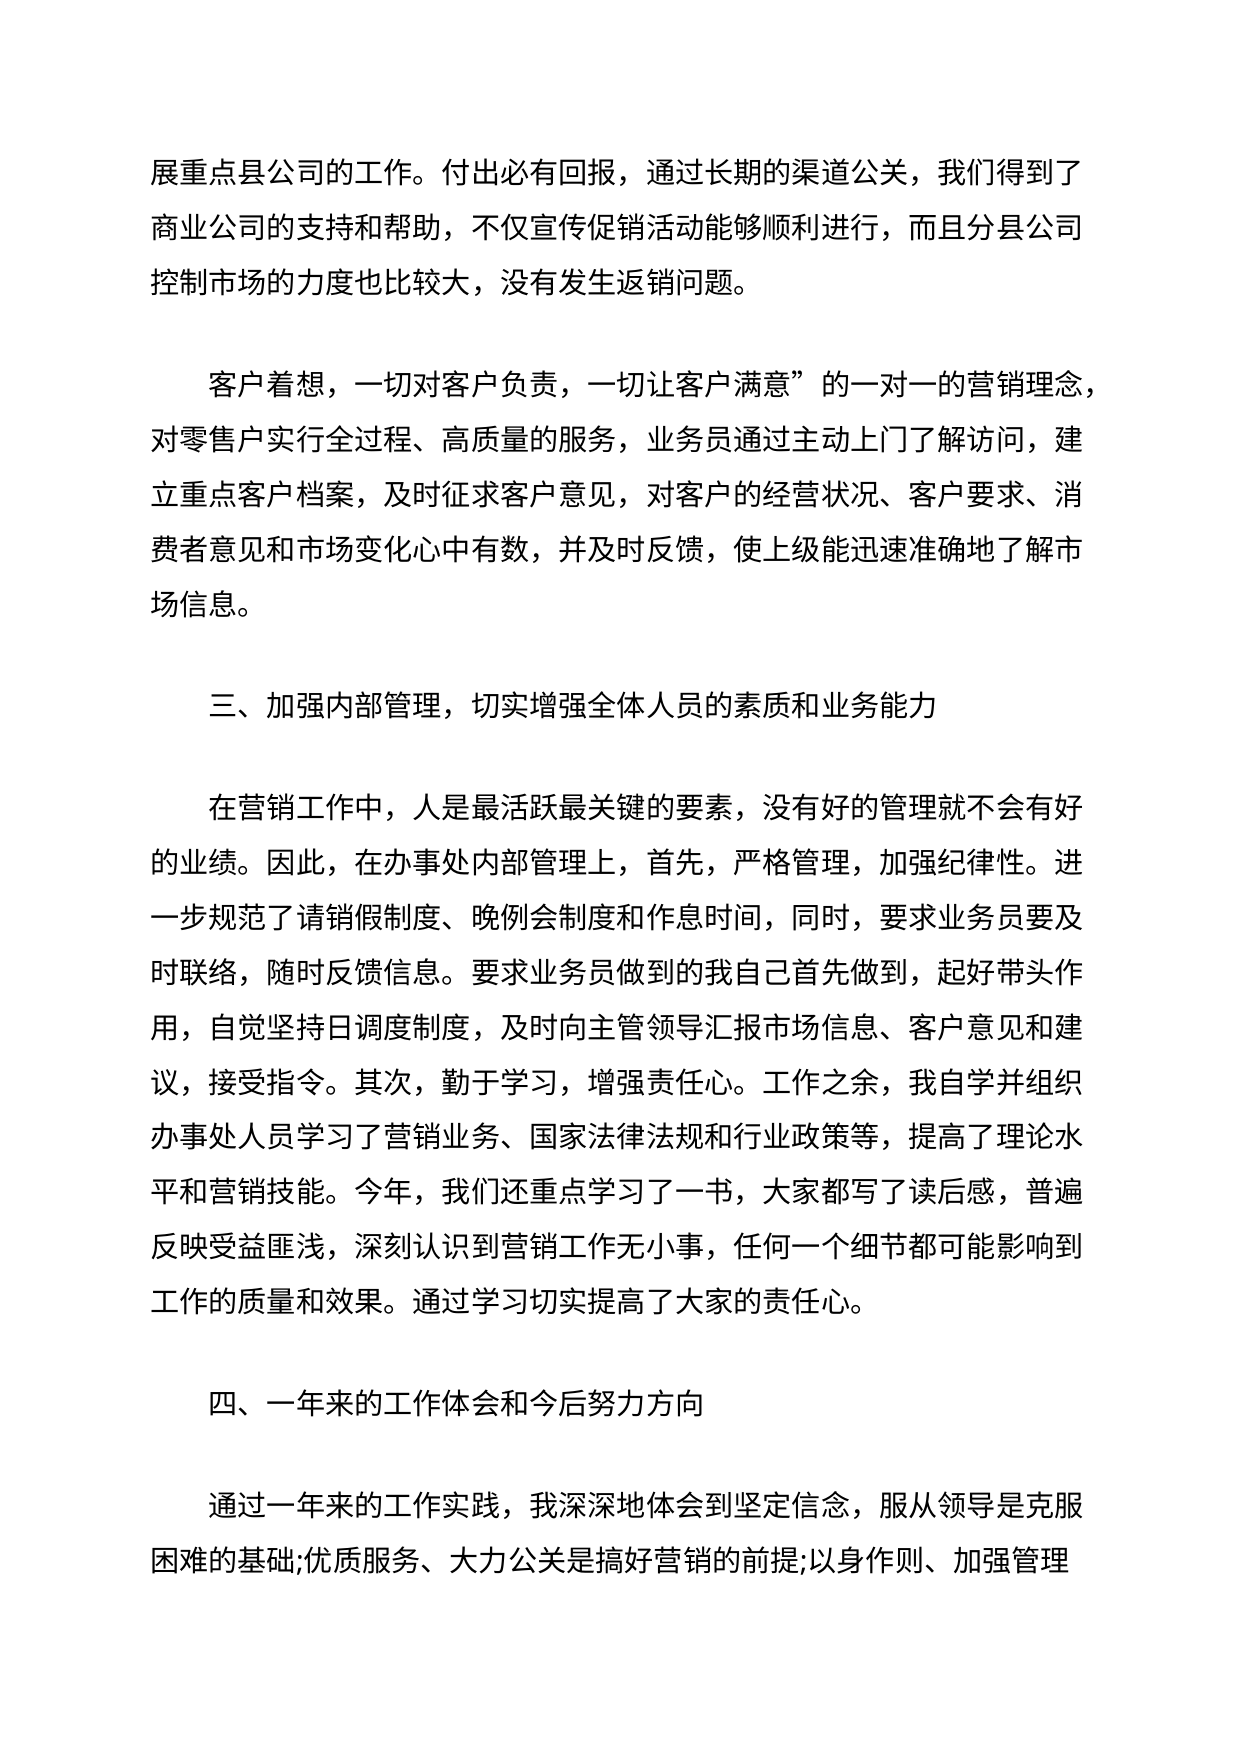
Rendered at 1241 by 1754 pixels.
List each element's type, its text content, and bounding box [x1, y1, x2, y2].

text 在营销工作中，人是最活跃最关键的要素，没有好的管理就不会有好的业绩。因此，在办事处内部管理上，首先，严格管理，加强纪律性。进一步规范了请销假制度、晚例会制度和作息时间，同时，要求业务员要及时联络，随时反馈信息。要求业务员做到的我自己首先做到，起好带头作用，自觉坚持日调度制度，及时向主管领导汇报市场信息、客户意见和建议，接受指令。其次，勤于学习，增强责任心。工作之余，我自学并组织办事处人员学习了营销业务、国家法律法规和行业政策等，提高了理论水平和营销技能。今年，我们还重点学习了一书，大家都写了读后感，普遍反映受益匪浅，深刻认识到营销工作无小事，任何一个细节都可能影响到工作的质量和效果。通过学习切实提高了大家的责任心。 [150, 785, 1090, 1321]
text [150, 1482, 1090, 1579]
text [150, 150, 1090, 302]
text 四、一年来的工作体会和今后努力方向 [150, 1381, 1090, 1423]
text 三、加强内部管理，切实增强全体人员的素质和业务能力 [150, 683, 1090, 725]
text 客户着想，一切对客户负责，一切让客户满意”的一对一的营销理念，对零售户实行全过程、高质量的服务，业务员通过主动上门了解访问，建立重点客户档案，及时征求客户意见，对客户的经营状况、客户要求、消费者意见和市场变化心中有数，并及时反馈，使上级能迅速准确地了解市场信息。 [150, 362, 1090, 623]
